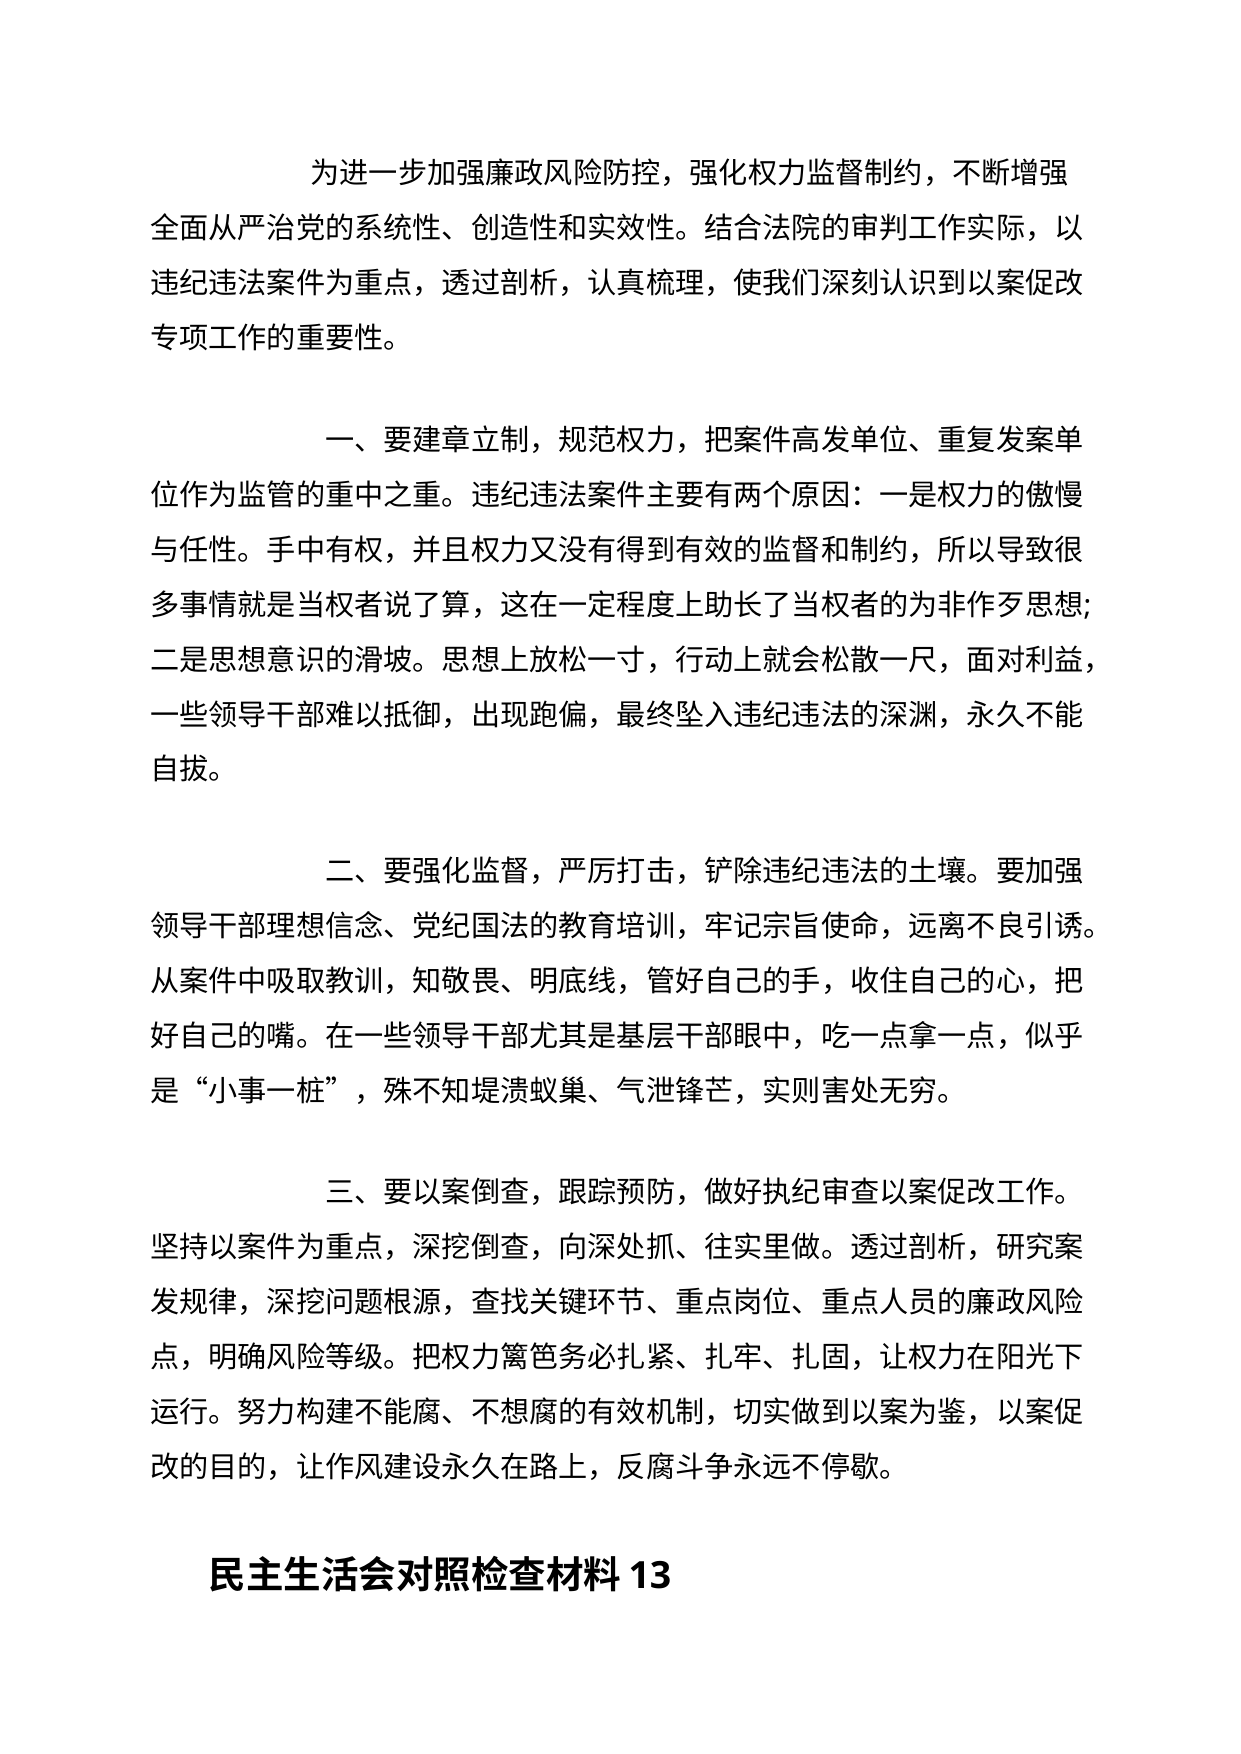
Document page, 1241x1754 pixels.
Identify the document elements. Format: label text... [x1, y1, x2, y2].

text 一、要建章立制，规范权力，把案件高发单位、重复发案单位作为监管的重中之重。违纪违法案件主要有两个原因：一是权力的傲慢与任性。手中有权，并且权力又没有得到有效的监督和制约，所以导致很多事情就是当权者说了算，这在一定程度上助长了当权者的为非作歹思想;二是思想意识的滑坡。思想上放松一寸，行动上就会松散一尺，面对利益，一些领导干部难以抵御，出现跑偏，最终坠入违纪违法的深渊，永久不能自拔。 [150, 416, 1090, 788]
text 三、要以案倒查，跟踪预防，做好执纪审查以案促改工作。坚持以案件为重点，深挖倒查，向深处抓、往实里做。透过剖析，研究案发规律，深挖问题根源，查找关键环节、重点岗位、重点人员的廉政风险点，明确风险等级。把权力篱笆务必扎紧、扎牢、扎固，让权力在阳光下运行。努力构建不能腐、不想腐的有效机制，切实做到以案为鉴，以案促改的目的，让作风建设永久在路上，反腐斗争永远不停歇。 [150, 1169, 1090, 1486]
text 民主生活会对照检查材料13 [150, 1545, 1090, 1600]
text 二、要强化监督，严厉打击，铲除违纪违法的土壤。要加强领导干部理想信念、党纪国法的教育培训，牢记宗旨使命，远离不良引诱。从案件中吸取教训，知敬畏、明底线，管好自己的手，收住自己的心，把好自己的嘴。在一些领导干部尤其是基层干部眼中，吃一点拿一点，似乎是“小事一桩”，殊不知堤溃蚁巢、气泄锋芒，实则害处无穷。 [150, 848, 1090, 1109]
text 为进一步加强廉政风险防控，强化权力监督制约，不断增强全面从严治党的系统性、创造性和实效性。结合法院的审判工作实际，以违纪违法案件为重点，透过剖析，认真梳理，使我们深刻认识到以案促改专项工作的重要性。 [150, 150, 1090, 357]
